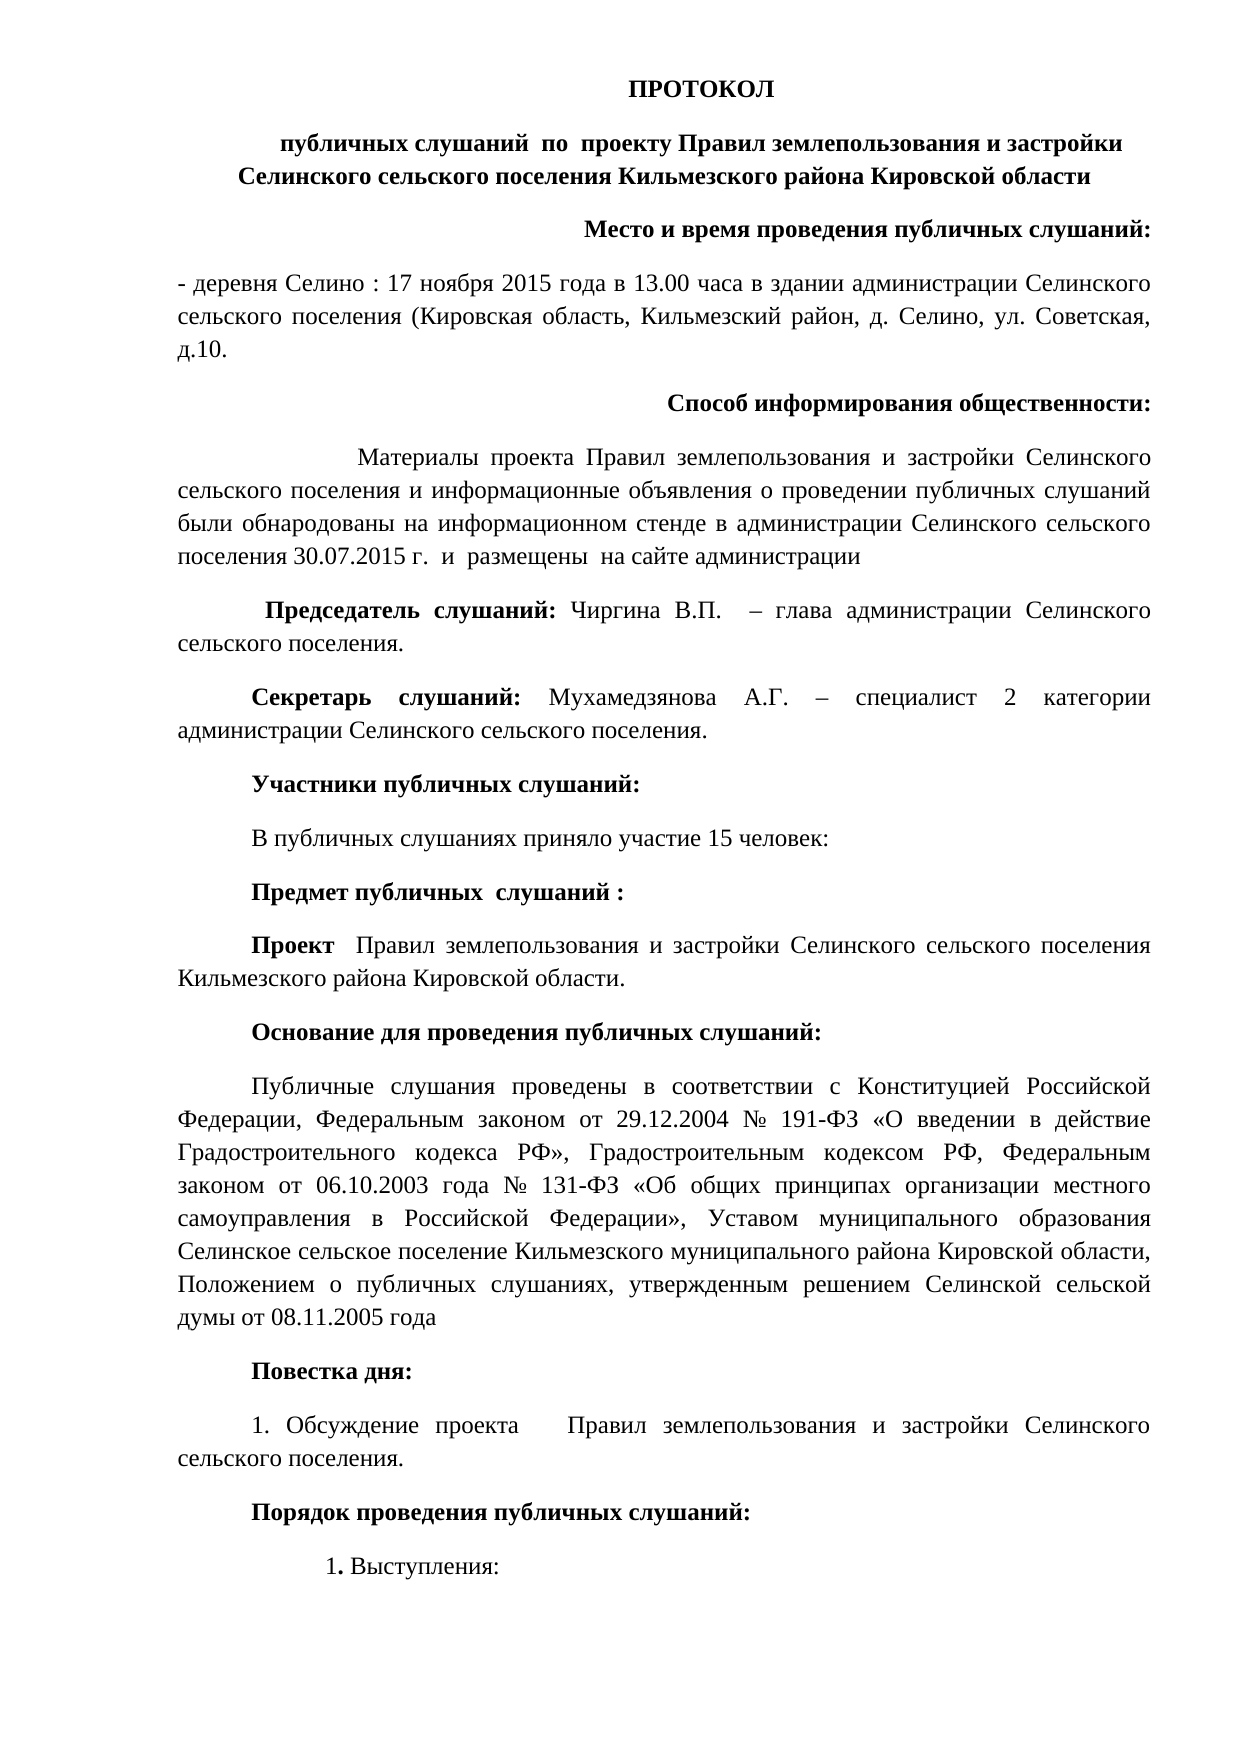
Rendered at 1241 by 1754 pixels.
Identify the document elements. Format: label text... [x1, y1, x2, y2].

text Материалы проекта Правил землепользования и застройки Селинского сельского поселения и информационные объявления о проведении публичных слушаний были обнародованы на информационном стенде в администрации Селинского сельского поселения 30.07.2015 г. и размещены на сайте администрации [177, 442, 1152, 570]
text Способ информирования общественности: [177, 388, 1152, 417]
text Место и время проведения публичных слушаний: [177, 214, 1152, 243]
text Основание для проведения публичных слушаний: [177, 1017, 1152, 1046]
text 1. Выступления: [177, 1551, 1152, 1579]
text Председатель слушаний: Чиргина В.П. – глава администрации Селинского сельского поселения. [177, 595, 1152, 657]
text ПРОТОКОЛ [177, 74, 1152, 103]
text 1. Обсуждение проекта Правил землепользования и застройки Селинского сельского поселения. [177, 1410, 1152, 1472]
text В публичных слушаниях приняло участие 15 человек: [177, 823, 1152, 851]
text Публичные слушания проведены в соответствии с Конституцией Российской Федерации, Федеральным законом от 29.12.2004 № 191-ФЗ «О введении в действие Градостроительного кодекса РФ», Градостроительным кодексом РФ, Федеральным законом от 06.10.2003 года № 131-ФЗ «Об общих принципах организации местного самоуправления в Российской Федерации», Уставом муниципального образования Селинское сельское поселение Кильмезского муниципального района Кировской области, Положением о публичных слушаниях, утвержденным решением Селинской сельской думы от 08.11.2005 года [177, 1071, 1152, 1331]
text Участники публичных слушаний: [177, 769, 1152, 798]
text Повестка дня: [177, 1356, 1152, 1385]
text - деревня Селино : 17 ноября 2015 года в 13.00 часа в здании администрации Селинского сельского поселения (Кировская область, Кильмезский район, д. Селино, ул. Советская, д.10. [177, 268, 1152, 363]
text Предмет публичных слушаний : [177, 877, 1152, 905]
text Порядок проведения публичных слушаний: [177, 1497, 1152, 1526]
text публичных слушаний по проекту Правил землепользования и застройки Селинского сельского поселения Кильмезского района Кировской области [177, 128, 1152, 189]
text Проект Правил землепользования и застройки Селинского сельского поселения Кильмезского района Кировской области. [177, 930, 1152, 992]
text Секретарь слушаний: Мухамедзянова А.Г. – специалист 2 категории администрации Селинского сельского поселения. [177, 682, 1152, 744]
